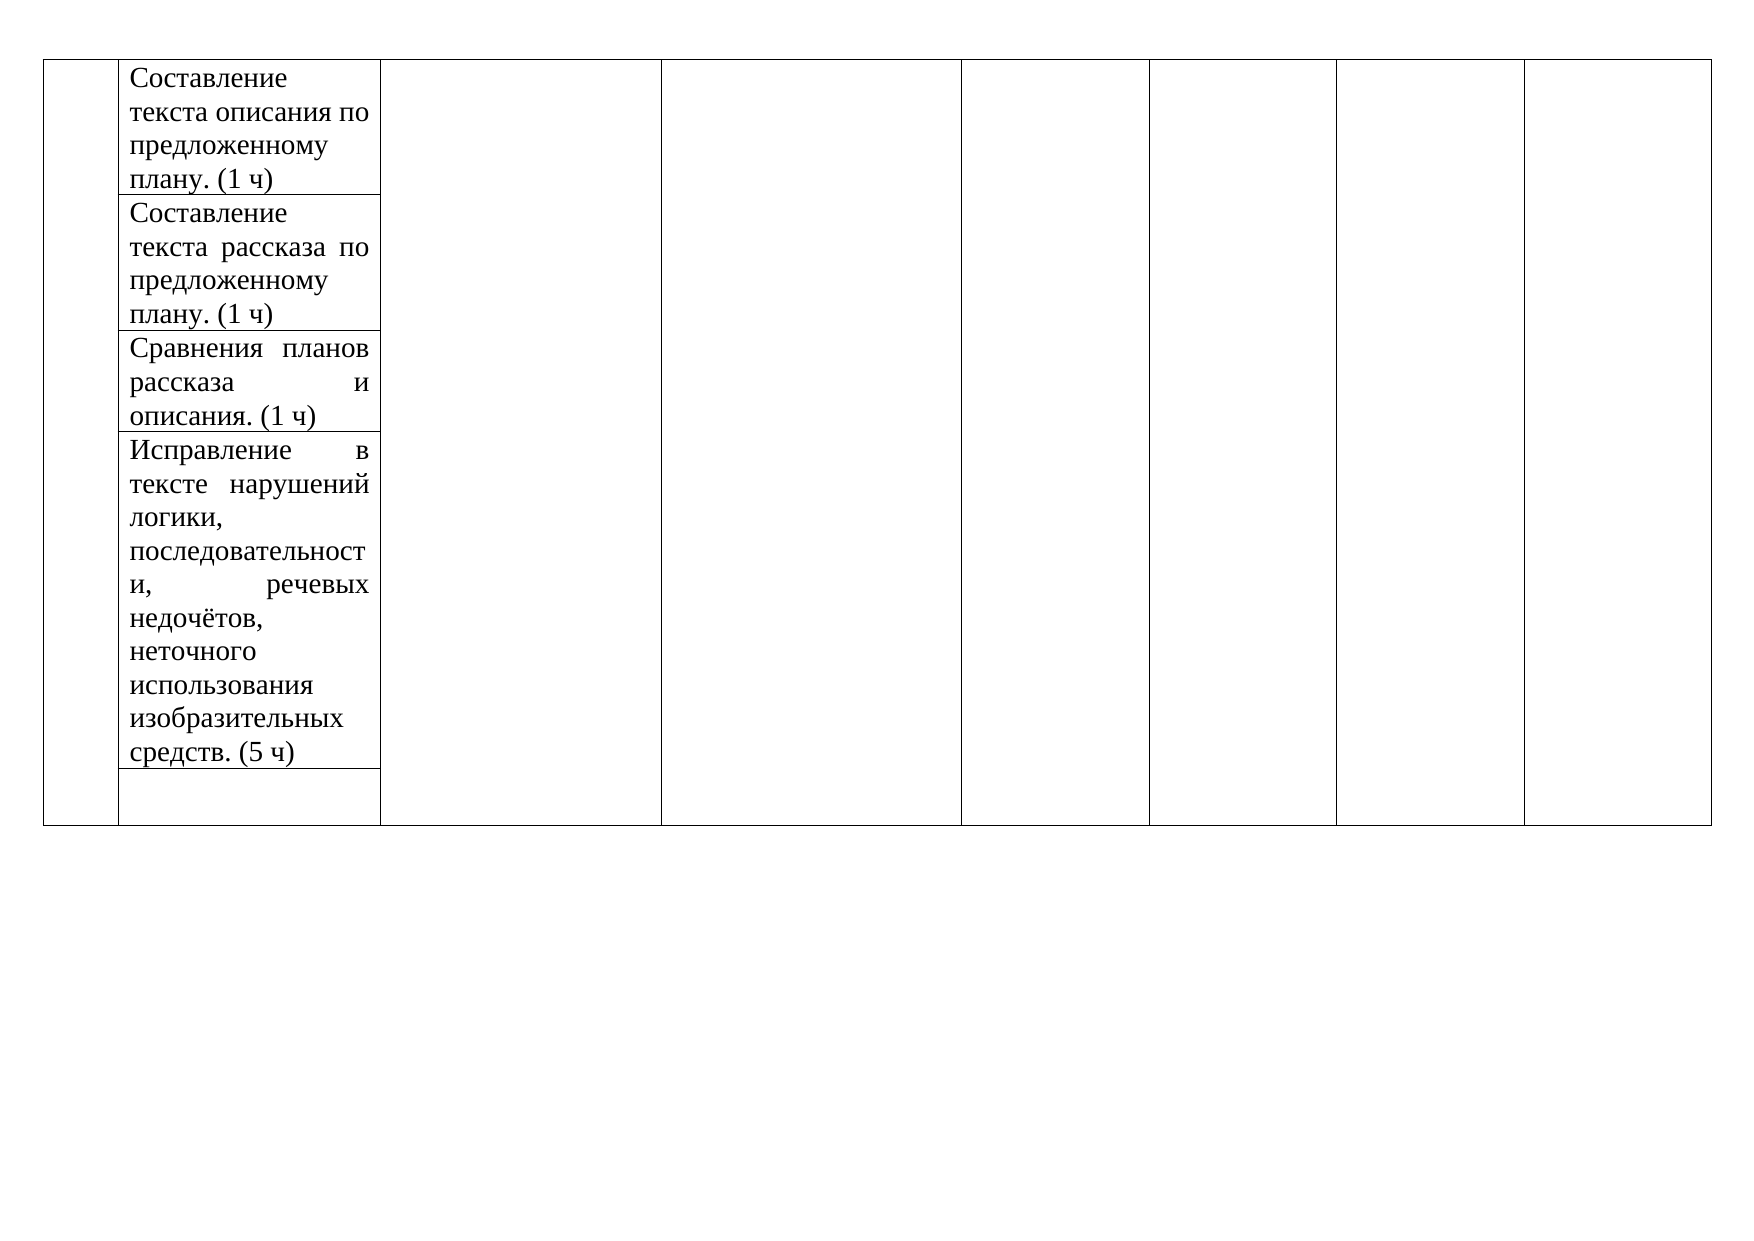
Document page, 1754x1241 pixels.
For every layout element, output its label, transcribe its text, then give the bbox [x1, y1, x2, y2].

table_cell Составление текста рассказа по предложенному плану. (1 ч) [119, 195, 380, 329]
table_cell Сравнения планов рассказа и описания. (1 ч) [119, 331, 380, 431]
table_cell Составление текста описания по предложенному плану. (1 ч) [119, 60, 380, 194]
table_cell Исправление в тексте нарушений логики, последовательности, речевых недочётов, неточного использования изобразительных средств. (5 ч) [119, 432, 380, 768]
table_cell [119, 769, 380, 825]
